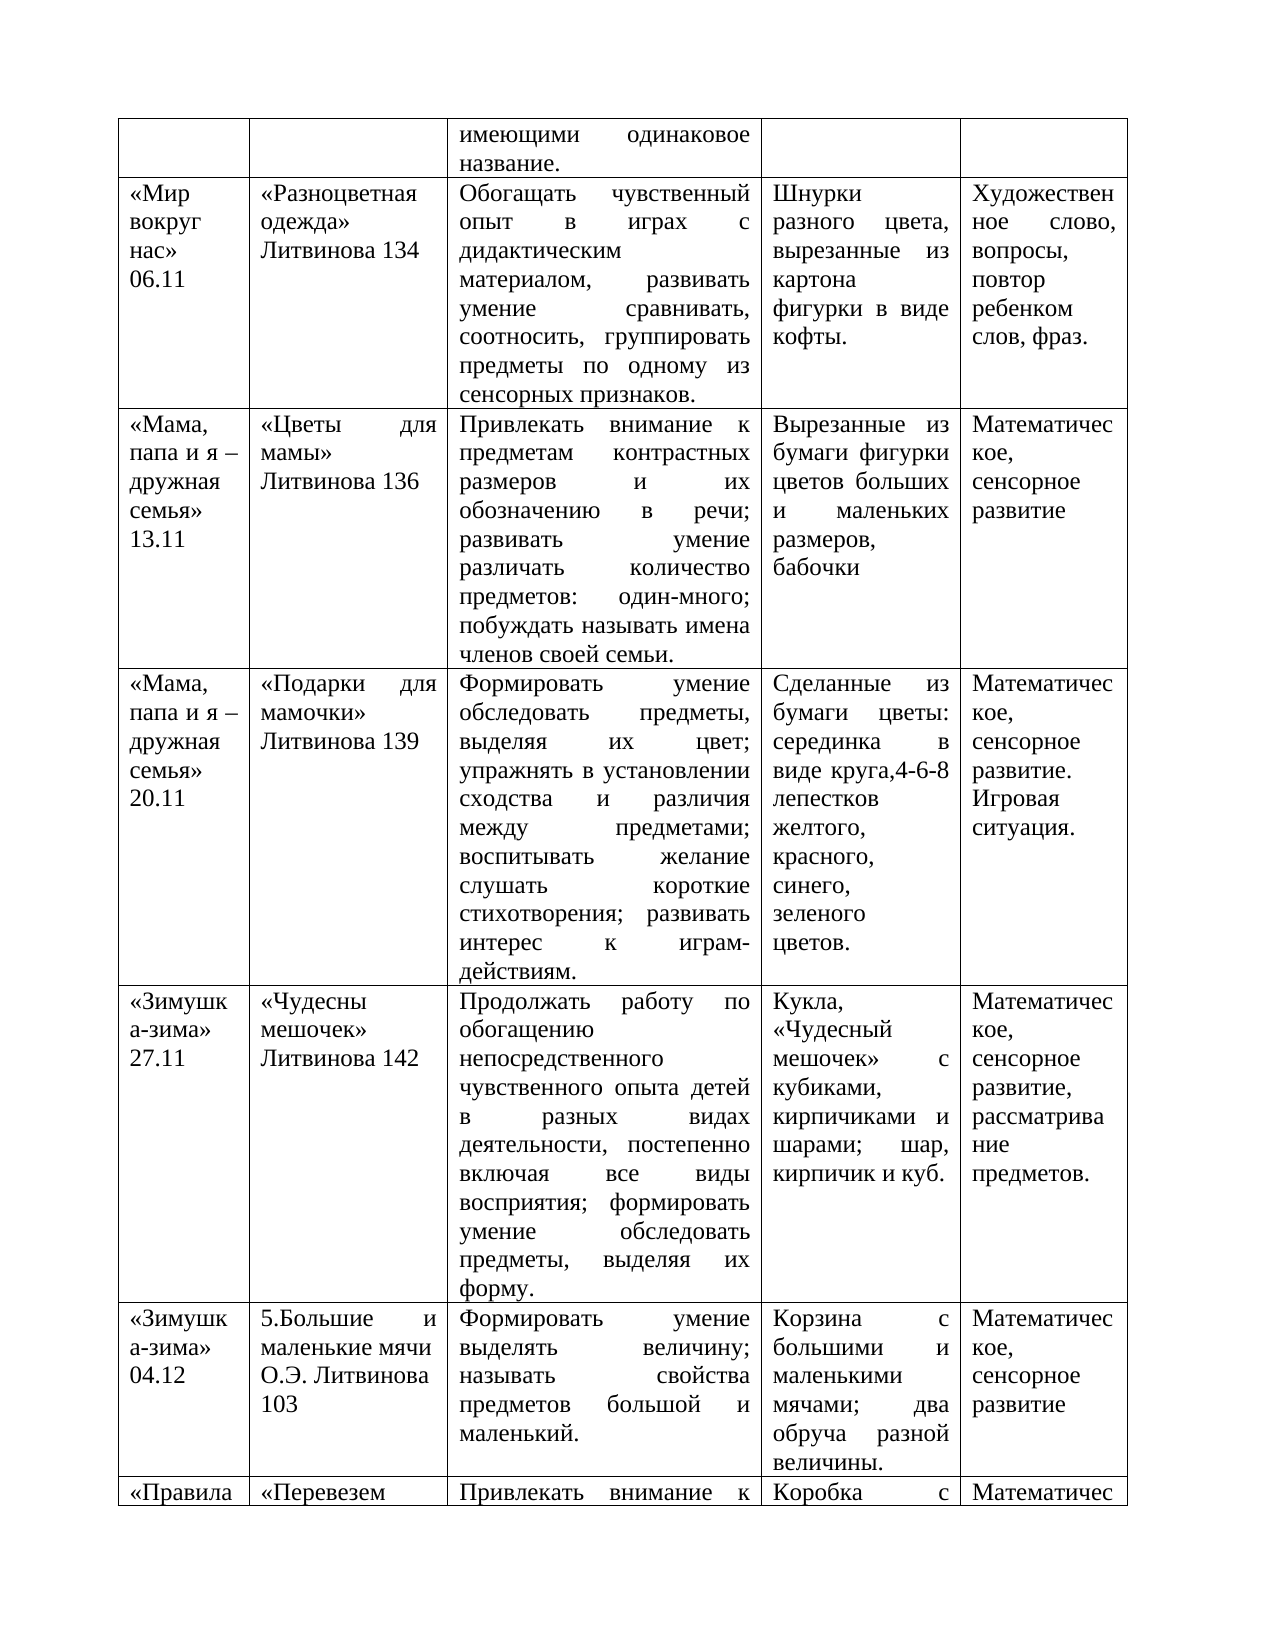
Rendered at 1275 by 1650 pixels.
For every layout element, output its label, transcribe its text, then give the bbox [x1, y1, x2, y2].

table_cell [961, 119, 1127, 177]
table_cell Привлекать внимание к предметам контрастных размеров и их обозначению в речи; развивать умение различать количество предметов: один-много; побуждать называть имена членов своей семьи. [448, 409, 761, 667]
table_cell «Мир вокруг нас» 06.11 [119, 178, 249, 408]
table_cell Формировать умение выделять величину; называть свойства предметов большой и маленький. [448, 1303, 761, 1476]
table_cell Корзина с большими и маленькими мячами; два обруча разной величины. [762, 1303, 960, 1476]
table_cell «Подарки для мамочки» Литвинова 139 [250, 669, 447, 985]
table_cell Математическое, сенсорное развитие [961, 1303, 1127, 1476]
table_cell «Цветы для мамы» Литвинова 136 [250, 409, 447, 667]
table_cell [119, 1477, 249, 1505]
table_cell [762, 1477, 960, 1505]
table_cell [448, 1477, 761, 1505]
table_cell Математическое, сенсорное развитие. Игровая ситуация. [961, 669, 1127, 985]
table_cell «Разноцветная одежда» Литвинова 134 [250, 178, 447, 408]
table_cell «Зимушка-зима» 27.11 [119, 986, 249, 1302]
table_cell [961, 1477, 1127, 1505]
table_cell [119, 119, 249, 177]
table_cell Формировать умение обследовать предметы, выделяя их цвет; упражнять в установлении сходства и различия между предметами; воспитывать желание слушать короткие стихотворения; развивать интерес к играм-действиям. [448, 669, 761, 985]
table_cell Математическое, сенсорное развитие, рассматривание предметов. [961, 986, 1127, 1302]
table_cell Обогащать чувственный опыт в играх с дидактическим материалом, развивать умение сравнивать, соотносить, группировать предметы по одному из сенсорных признаков. [448, 178, 761, 408]
table_cell Продолжать работу по обогащению непосредственного чувственного опыта детей в разных видах деятельности, постепенно включая все виды восприятия; формировать умение обследовать предметы, выделяя их форму. [448, 986, 761, 1302]
table_cell «Мама, папа и я – дружная семья» 13.11 [119, 409, 249, 667]
table_cell «Чудесны мешочек» Литвинова 142 [250, 986, 447, 1302]
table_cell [762, 119, 960, 177]
table_cell «Зимушка-зима» 04.12 [119, 1303, 249, 1476]
table_cell Шнурки разного цвета, вырезанные из картона фигурки в виде кофты. [762, 178, 960, 408]
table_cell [448, 119, 761, 177]
table_cell «Мама, папа и я – дружная семья» 20.11 [119, 669, 249, 985]
table_cell Математическое, сенсорное развитие [961, 409, 1127, 667]
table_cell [250, 1477, 447, 1505]
table_cell Вырезанные из бумаги фигурки цветов больших и маленьких размеров, бабочки [762, 409, 960, 667]
table_cell Художественное слово, вопросы, повтор ребенком слов, фраз. [961, 178, 1127, 408]
table_cell Сделанные из бумаги цветы: серединка в виде круга,4-6-8 лепестков желтого, красного, синего, зеленого цветов. [762, 669, 960, 985]
table_cell Кукла, «Чудесный мешочек» с кубиками, кирпичиками и шарами; шар, кирпичик и куб. [762, 986, 960, 1302]
table_cell 5.Большие и маленькие мячи О.Э. Литвинова 103 [250, 1303, 447, 1476]
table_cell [250, 119, 447, 177]
